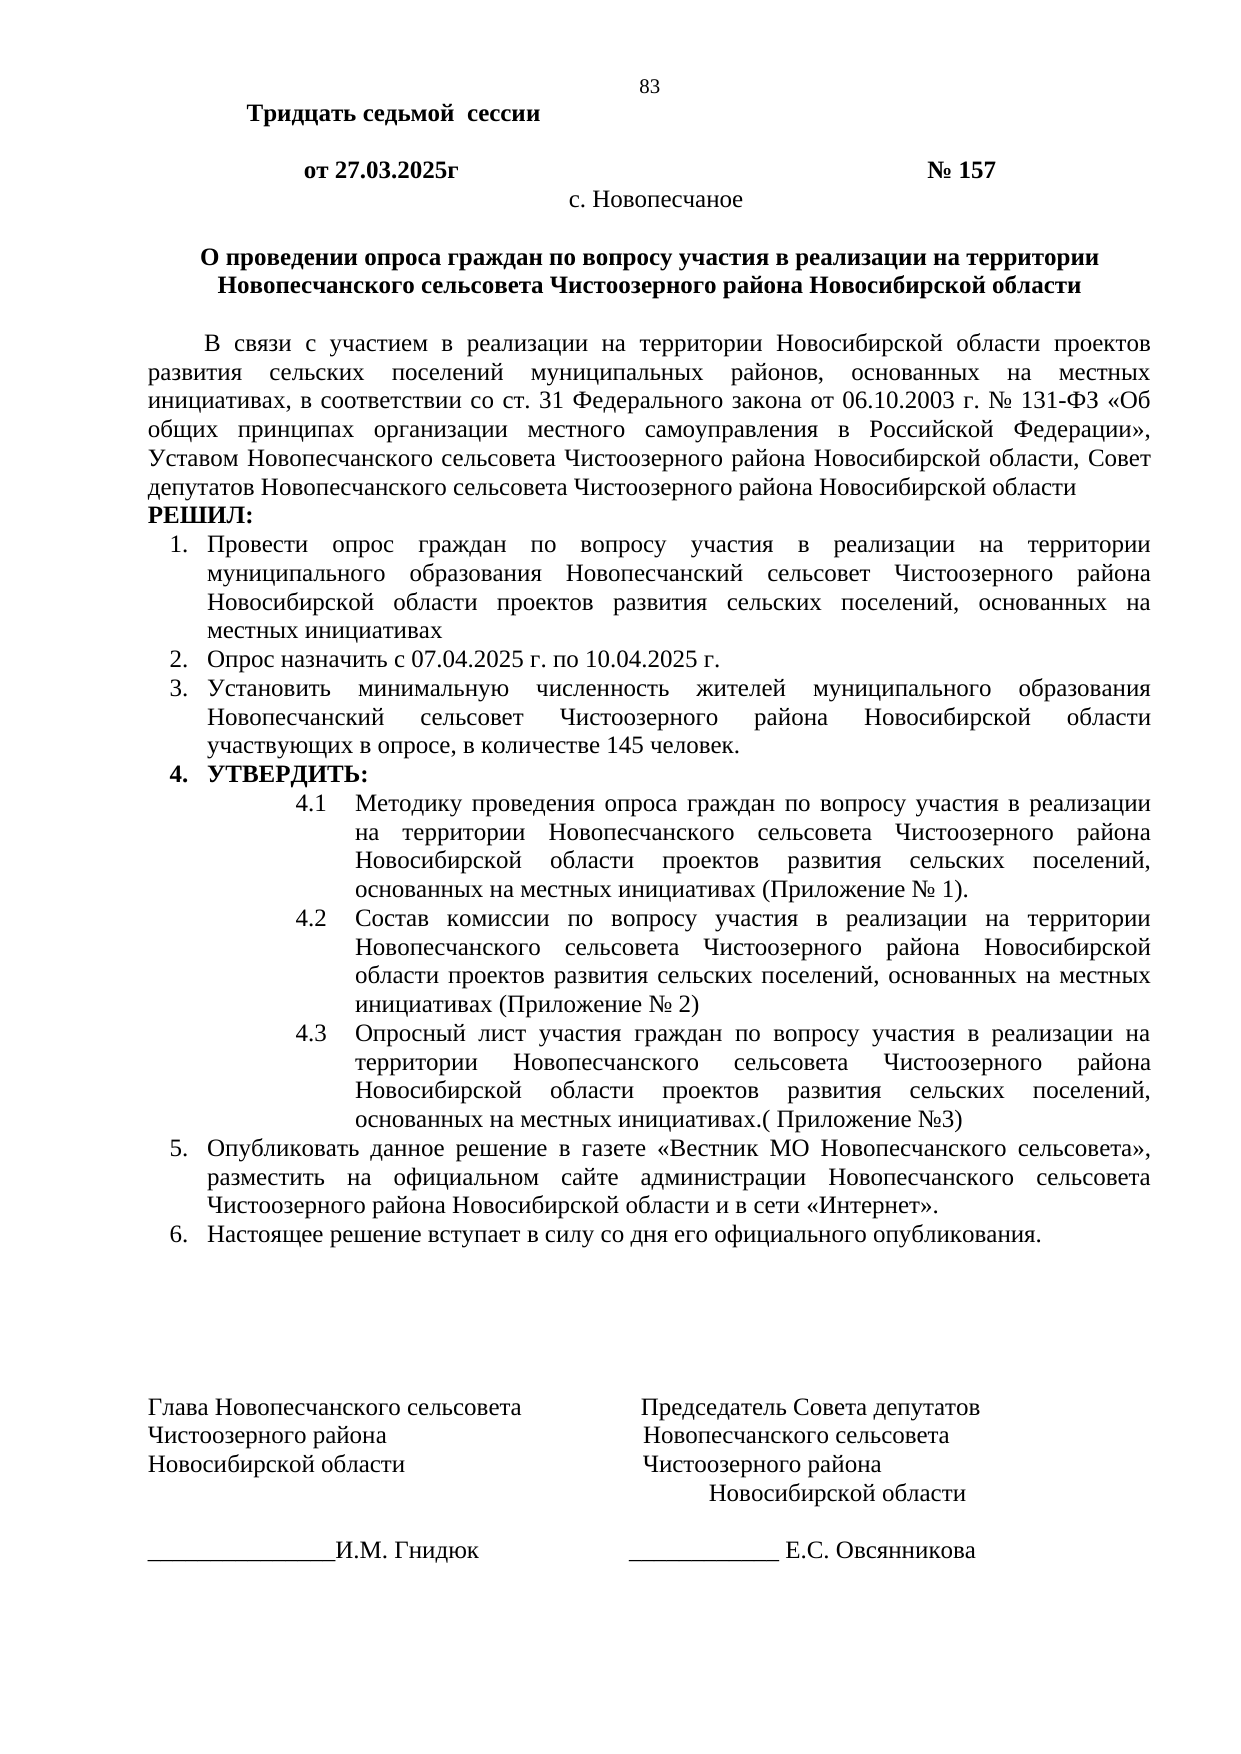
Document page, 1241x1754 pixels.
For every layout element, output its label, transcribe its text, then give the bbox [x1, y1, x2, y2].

list УТВЕРДИТЬ: [169, 759, 1152, 788]
list Опубликовать данное решение в газете «Вестник МО Новопесчанского сельсовета», разместить на официальном сайте администрации Новопесчанского сельсовета Чистоозерного района Новосибирской области и в сети «Интернет». [169, 1133, 1152, 1219]
text О проведении опроса граждан по вопросу участия в реализации на территории Новопесчанского сельсовета Чистоозерного района Новосибирской области [148, 242, 1152, 299]
text В связи с участием в реализации на территории Новосибирской области проектов развития сельских поселений муниципальных районов, основанных на местных инициативах, в соответствии со ст. 31 Федерального закона от 06.10.2003 г. № 131-ФЗ «Об общих принципах организации местного самоуправления в Российской Федерации», Уставом Новопесчанского сельсовета Чистоозерного района Новосибирской области, Совет депутатов Новопесчанского сельсовета Чистоозерного района Новосибирской области [148, 328, 1152, 500]
list Установить минимальную численность жителей муниципального образования Новопесчанский сельсовет Чистоозерного района Новосибирской области участвующих в опросе, в количестве 145 человек. [169, 673, 1152, 759]
list Настоящее решение вступает в силу со дня его официального опубликования. [169, 1219, 1152, 1248]
text _______________И.М. Гнидюк ____________ Е.С. Овсянникова [148, 1535, 1152, 1564]
text с. Новопесчаное [148, 184, 1152, 213]
list Методику проведения опроса граждан по вопросу участия в реализации на территории Новопесчанского сельсовета Чистоозерного района Новосибирской области проектов развития сельских поселений, основанных на местных инициативах (Приложение № 1). [295, 788, 1152, 903]
list Провести опрос граждан по вопросу участия в реализации на территории муниципального образования Новопесчанский сельсовет Чистоозерного района Новосибирской области проектов развития сельских поселений, основанных на местных инициативах [169, 529, 1152, 644]
text от 27.03.2025г № 157 [148, 155, 1152, 184]
list Опросный лист участия граждан по вопросу участия в реализации на территории Новопесчанского сельсовета Чистоозерного района Новосибирской области проектов развития сельских поселений, основанных на местных инициативах.( Приложение №3) [295, 1018, 1152, 1133]
text Новосибирской области [148, 1478, 1152, 1507]
text Чистоозерного района Новопесчанского сельсовета Новосибирской области Чистоозерного района [148, 1420, 1152, 1478]
list Состав комиссии по вопросу участия в реализации на территории Новопесчанского сельсовета Чистоозерного района Новосибирской области проектов развития сельских поселений, основанных на местных инициативах (Приложение № 2) [295, 903, 1152, 1018]
text Тридцать седьмой сессии [148, 98, 1152, 127]
text РЕШИЛ: [148, 500, 1152, 529]
list Опрос назначить с 07.04.2025 г. по 10.04.2025 г. [169, 644, 1152, 673]
text Глава Новопесчанского сельсовета Председатель Совета депутатов [148, 1392, 1152, 1420]
